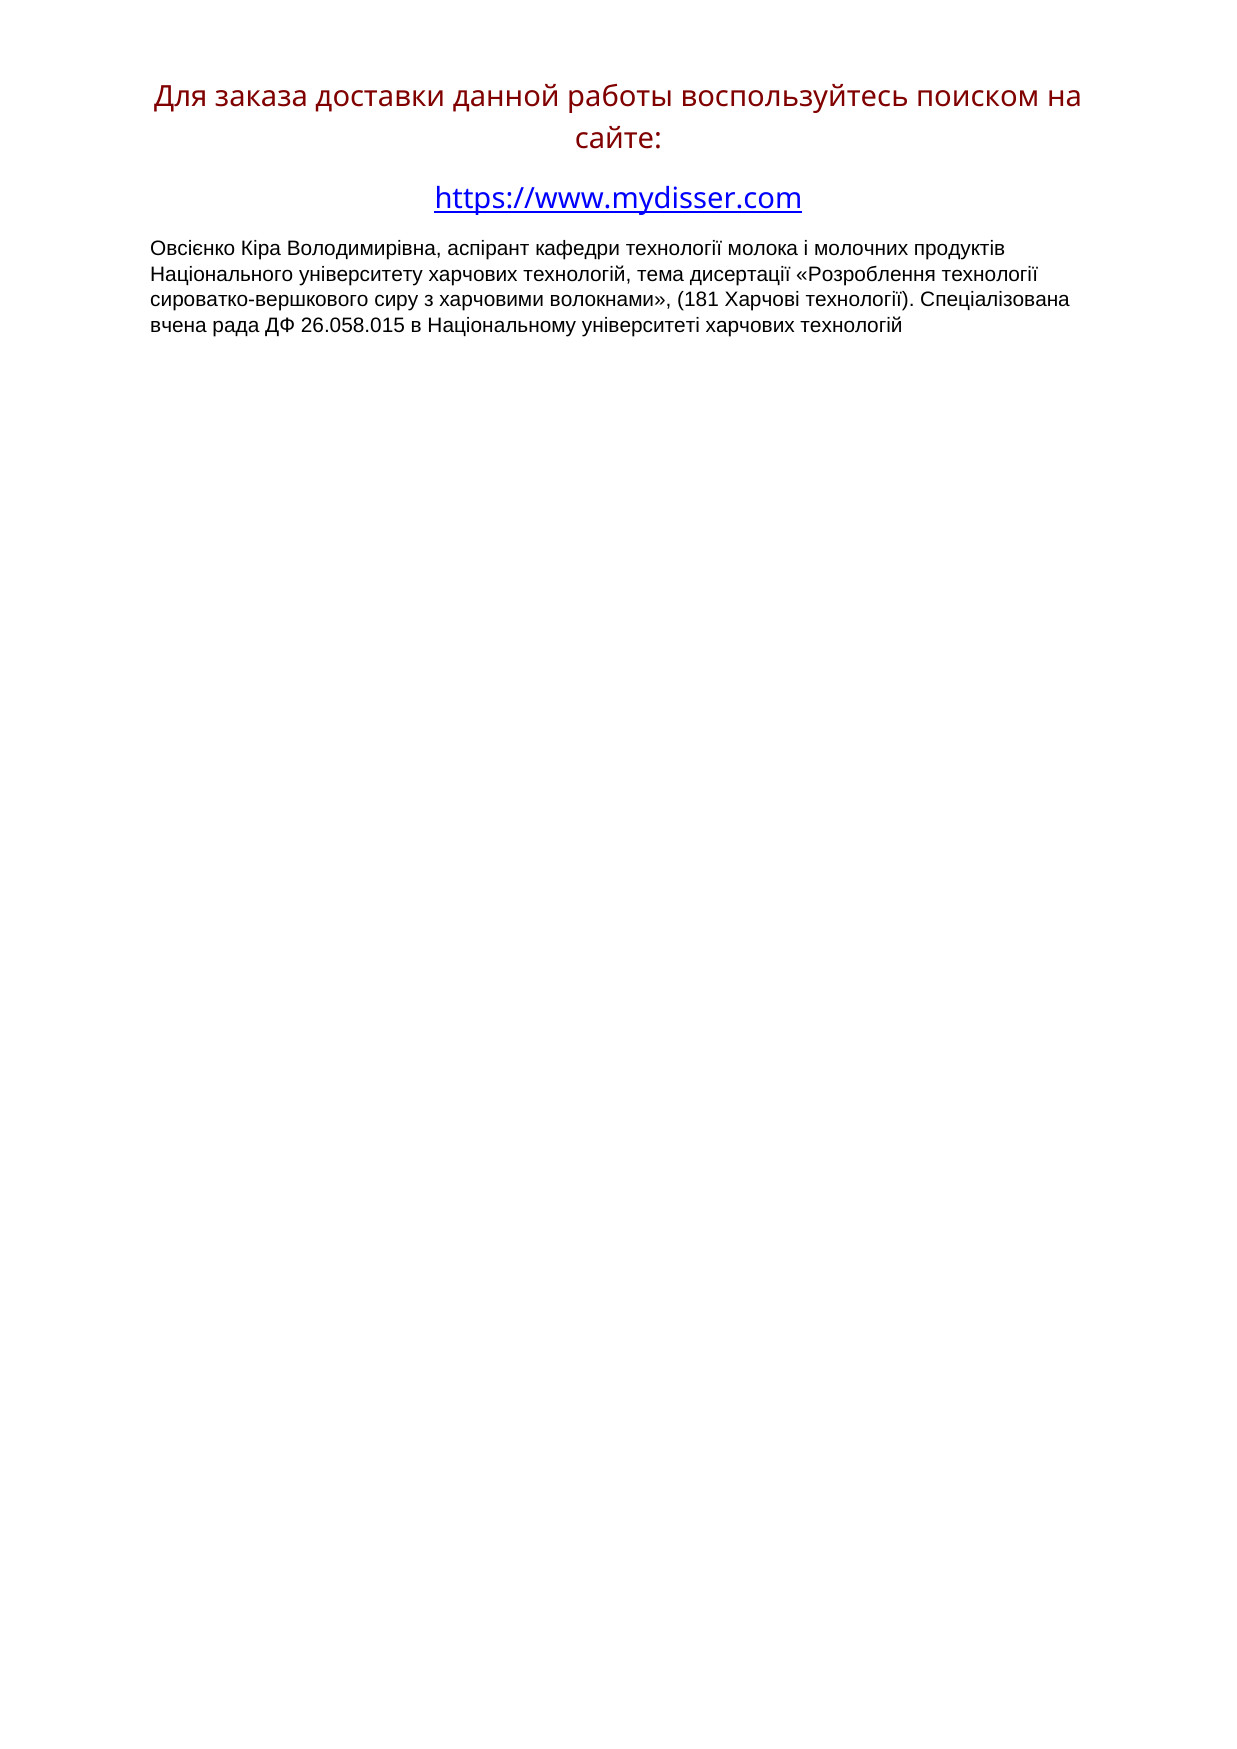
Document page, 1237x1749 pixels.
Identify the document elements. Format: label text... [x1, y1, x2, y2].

text Овсієнко Кіра Володимирівна, аспірант кафедри технології молока і молочних продуктів Національного університету харчових технологій, тема дисертації «Розроблення технології сироватко-вершкового сиру з харчовими волокнами», (181 Харчові технології). Спеціалізована вчена рада ДФ 26.058.015 в Національному університеті харчових технологій [150, 236, 1086, 337]
